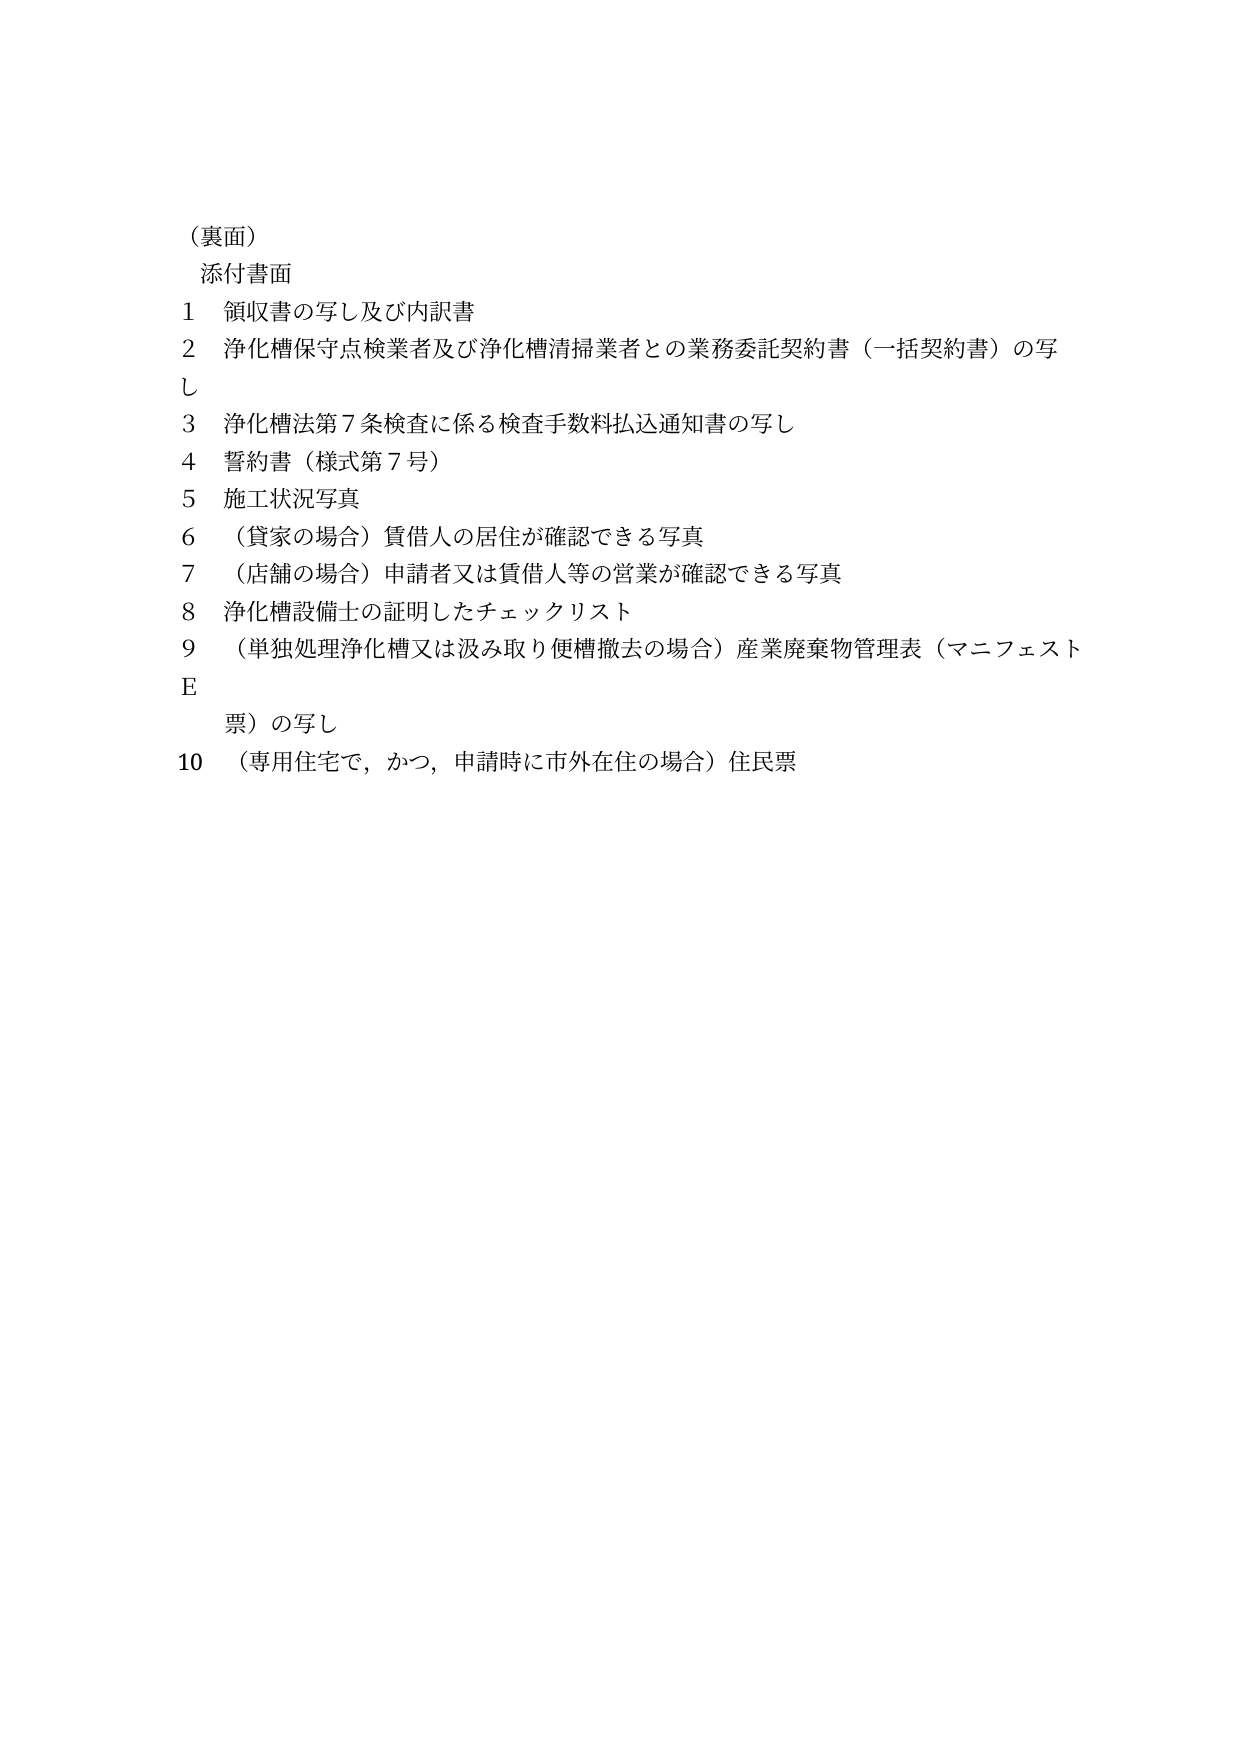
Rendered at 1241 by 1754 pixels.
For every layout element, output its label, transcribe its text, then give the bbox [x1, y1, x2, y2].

text ３ 浄化槽法第７条検査に係る検査手数料払込通知書の写し [177, 404, 1063, 442]
text ２ 浄化槽保守点検業者及び浄化槽清掃業者との業務委託契約書（一括契約書）の写し [177, 329, 1063, 404]
text ９ （単独処理浄化槽又は汲み取り便槽撤去の場合）産業廃棄物管理表（マニフェストＥ [177, 629, 1086, 704]
text ５ 施工状況写真 [177, 479, 1063, 517]
text ８ 浄化槽設備士の証明したチェックリスト [177, 592, 1063, 629]
text １ 領収書の写し及び内訳書 [177, 292, 1063, 329]
text 10 （専用住宅で，かつ，申請時に市外在住の場合）住民票 [177, 742, 1063, 779]
text （裏面） [177, 217, 1063, 254]
text ６ （貸家の場合）賃借人の居住が確認できる写真 [177, 517, 1063, 554]
text ４ 誓約書（様式第７号） [177, 442, 1063, 479]
text 添付書面 [177, 254, 1063, 292]
text ７ （店舗の場合）申請者又は賃借人等の営業が確認できる写真 [177, 554, 1063, 592]
text 票）の写し [178, 704, 1063, 742]
